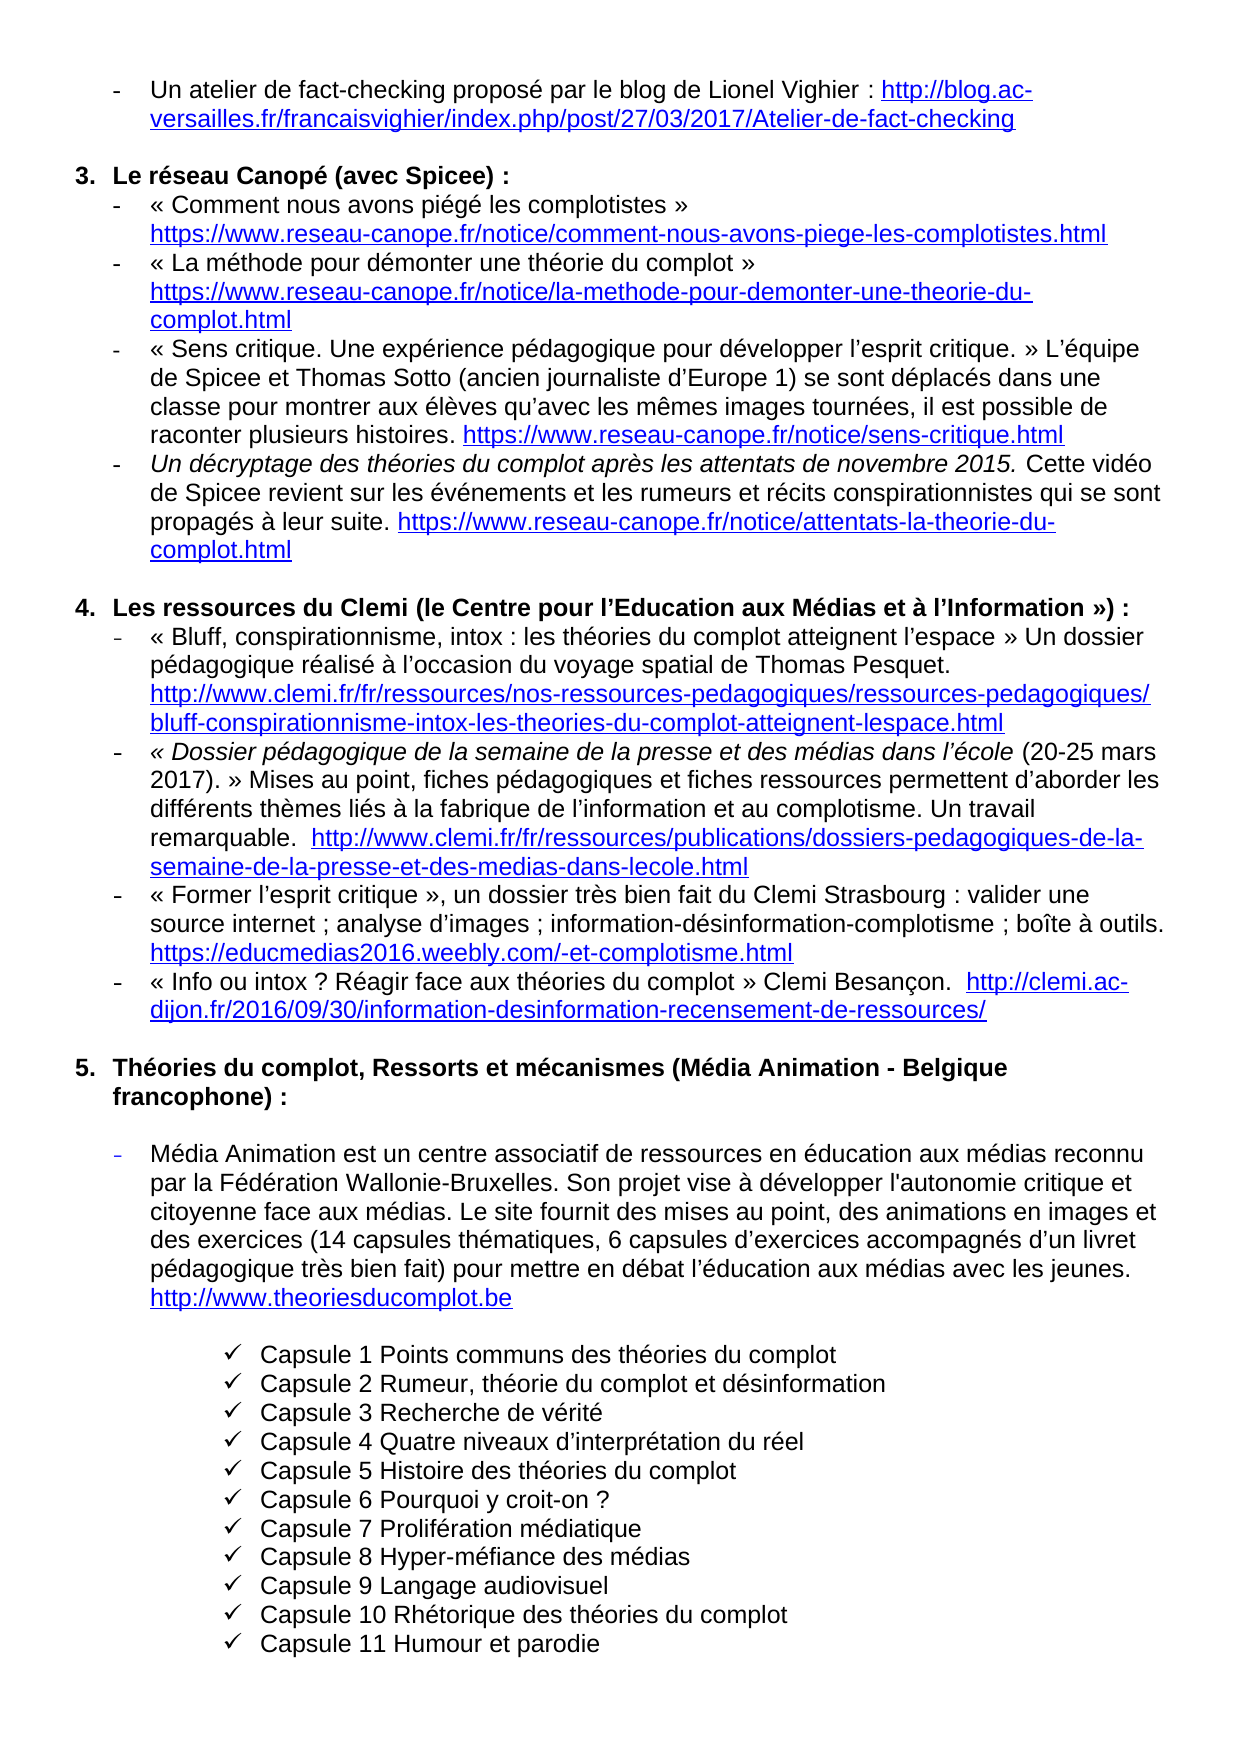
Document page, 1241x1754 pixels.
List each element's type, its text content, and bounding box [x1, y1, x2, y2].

list Capsule 7 Prolifération médiatique [222, 1513, 1165, 1542]
list Capsule 3 Recherche de vérité [222, 1398, 1165, 1427]
list Capsule 4 Quatre niveaux d’interprétation du réel [222, 1427, 1165, 1456]
list Un atelier de fact-checking proposé par le blog de Lionel Vighier : http://blog.ac-versailles.fr/francaisvighier/index.php/post/27/03/2017/Atelier-de-fact-checking [112, 75, 1165, 133]
list « La méthode pour démonter une théorie du complot » https://www.reseau-canope.fr/notice/la-methode-pour-demonter-une-theorie-du-complot.html [112, 248, 1165, 334]
list « Sens critique. Une expérience pédagogique pour développer l’esprit critique. » L’équipe de Spicee et Thomas Sotto (ancien journaliste d’Europe 1) se sont déplacés dans une classe pour montrer aux élèves qu’avec les mêmes images tournées, il est possible de raconter plusieurs histoires. https://www.reseau-canope.fr/notice/sens-critique.html [112, 334, 1165, 449]
list Capsule 10 Rhétorique des théories du complot [222, 1600, 1165, 1629]
list « Comment nous avons piégé les complotistes » https://www.reseau-canope.fr/notice/comment-nous-avons-piege-les-complotistes.html [112, 190, 1165, 248]
list Le réseau Canopé (avec Spicee) : [75, 161, 1165, 190]
list Média Animation est un centre associatif de ressources en éducation aux médias reconnu par la Fédération Wallonie-Bruxelles. Son projet vise à développer l'autonomie critique et citoyenne face aux médias. Le site fournit des mises au point, des animations en images et des exercices (14 capsules thématiques, 6 capsules d’exercices accompagnés d’un livret pédagogique très bien fait) pour mettre en débat l’éducation aux médias avec les jeunes. http://www.theoriesducomplot.be [112, 1139, 1165, 1312]
list Capsule 6 Pourquoi y croit-on ? [222, 1485, 1165, 1513]
list Capsule 1 Points communs des théories du complot [222, 1340, 1165, 1369]
list Capsule 8 Hyper-méfiance des médias [222, 1542, 1165, 1571]
list Capsule 11 Humour et parodie [222, 1629, 1165, 1658]
list Théories du complot, Ressorts et mécanismes (Média Animation - Belgique francophone) : [75, 1053, 1165, 1110]
list Un décryptage des théories du complot après les attentats de novembre 2015. Cette vidéo de Spicee revient sur les événements et les rumeurs et récits conspirationnistes qui se sont propagés à leur suite. https://www.reseau-canope.fr/notice/attentats-la-theorie-du-complot.html [112, 449, 1165, 564]
list « Dossier pédagogique de la semaine de la presse et des médias dans l’école (20-25 mars 2017). » Mises au point, fiches pédagogiques et fiches ressources permettent d’aborder les différents thèmes liés à la fabrique de l’information et au complotisme. Un travail remarquable. http://www.clemi.fr/fr/ressources/publications/dossiers-pedagogiques-de-la-semaine-de-la-presse-et-des-medias-dans-lecole.html [112, 737, 1165, 880]
list « Bluff, conspirationnisme, intox : les théories du complot atteignent l’espace » Un dossier pédagogique réalisé à l’occasion du voyage spatial de Thomas Pesquet. http://www.clemi.fr/fr/ressources/nos-ressources-pedagogiques/ressources-pedagogiques/bluff-conspirationnisme-intox-les-theories-du-complot-atteignent-lespace.html [112, 622, 1165, 737]
list « Info ou intox ? Réagir face aux théories du complot » Clemi Besançon. http://clemi.ac-dijon.fr/2016/09/30/information-desinformation-recensement-de-ressources/ [112, 967, 1165, 1024]
list Les ressources du Clemi (le Centre pour l’Education aux Médias et à l’Information ») : [75, 593, 1165, 622]
list Capsule 9 Langage audiovisuel [222, 1571, 1165, 1600]
list Capsule 5 Histoire des théories du complot [222, 1456, 1165, 1485]
list Capsule 2 Rumeur, théorie du complot et désinformation [222, 1369, 1165, 1398]
list « Former l’esprit critique », un dossier très bien fait du Clemi Strasbourg : valider une source internet ; analyse d’images ; information-désinformation-complotisme ; boîte à outils. https://educmedias2016.weebly.com/-et-complotisme.html [112, 880, 1165, 967]
